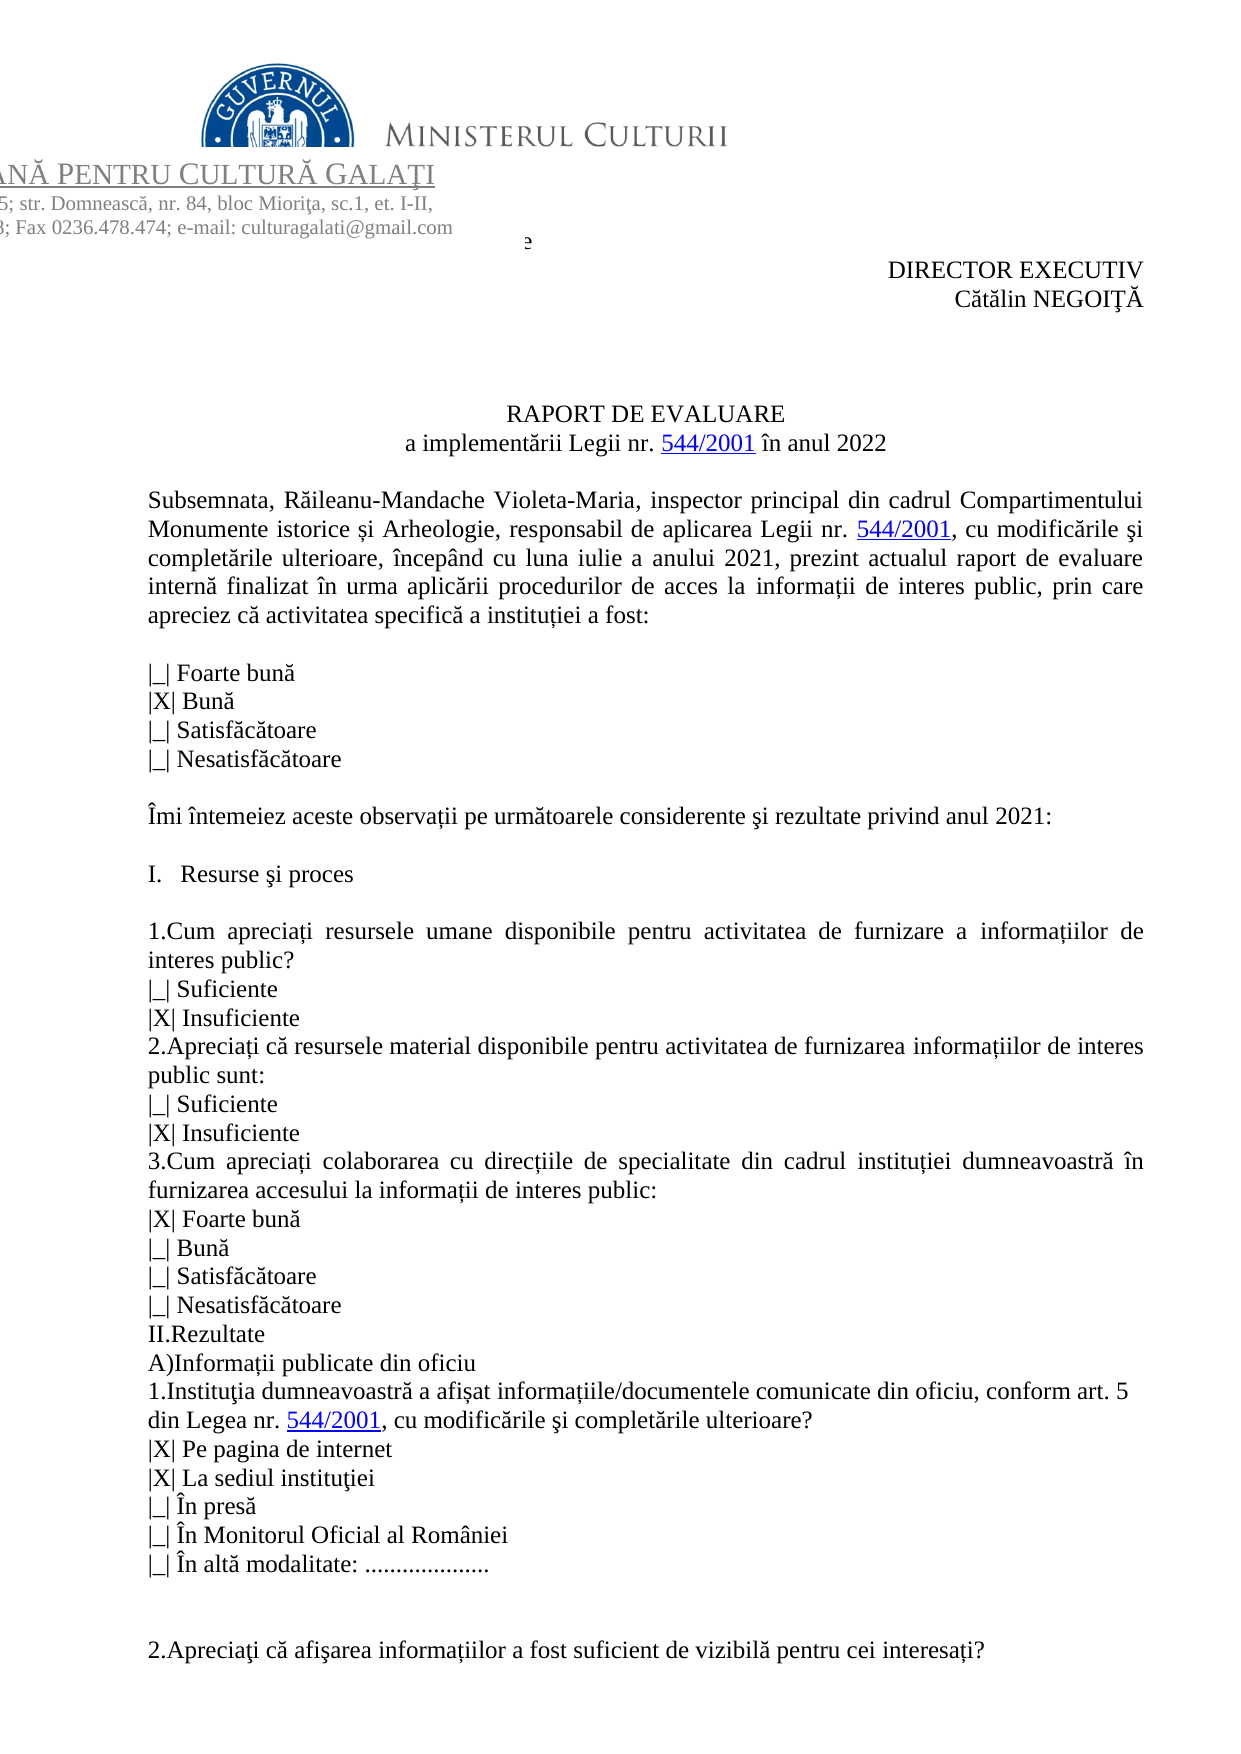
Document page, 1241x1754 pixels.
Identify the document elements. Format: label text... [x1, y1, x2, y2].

text |_| În altă modalitate: .................... [148, 1549, 1144, 1578]
text |X| Foarte bună [148, 1204, 1144, 1233]
text a implementării Legii nr. 544/2001 în anul 2022 [148, 428, 1144, 456]
text Cătălin NEGOIŢĂ [148, 284, 1144, 313]
text |_| Foarte bună [148, 658, 1144, 686]
text II.Rezultate [148, 1319, 1144, 1348]
text |_| Bună [148, 1233, 1144, 1261]
text |_| Satisfăcătoare [148, 1261, 1144, 1290]
text RAPORT DE EVALUARE [148, 399, 1144, 428]
text 2.Apreciați că resursele material disponibile pentru activitatea de furnizarea informațiilor de interes public sunt: [148, 1031, 1144, 1089]
text |_| Satisfăcătoare [148, 715, 1144, 744]
text |_| În Monitorul Oficial al României [148, 1520, 1144, 1549]
text |_| Nesatisfăcătoare [148, 1290, 1144, 1319]
text |_| Suficiente [148, 1089, 1144, 1118]
text Anexa nr. 10 la normele metodologice [525, 205, 1144, 255]
text |X| Pe pagina de internet [148, 1434, 1144, 1463]
text 1.Instituţia dumneavoastră a afișat informațiile/documentele comunicate din oficiu, conform art. 5 din Legea nr. 544/2001, cu modificările şi completările ulterioare? [148, 1376, 1144, 1434]
text |X| Insuficiente [148, 1118, 1144, 1146]
text |X| La sediul instituţiei [148, 1463, 1144, 1491]
text Subsemnata, Răileanu-Mandache Violeta-Maria, inspector principal din cadrul Compartimentului Monumente istorice și Arheologie, responsabil de aplicarea Legii nr. 544/2001, cu modificările şi completările ulterioare, începând cu luna iulie a anului 2021, prezint actualul raport de evaluare internă finalizat în urma aplicării procedurilor de acces la informații de interes public, prin care apreciez că activitatea specifică a instituției a fost: [148, 485, 1144, 629]
text |_| Suficiente [148, 974, 1144, 1003]
text |_| În presă [148, 1491, 1144, 1520]
text 2.Apreciaţi că afişarea informațiilor a fost suficient de vizibilă pentru cei interesați? [148, 1635, 1144, 1664]
text A)Informații publicate din oficiu [148, 1348, 1144, 1376]
text 1.Cum apreciați resursele umane disponibile pentru activitatea de furnizare a informațiilor de interes public? [148, 916, 1144, 974]
list Resurse şi proces [148, 859, 1144, 888]
text |X| Insuficiente [148, 1003, 1144, 1031]
text |_| Nesatisfăcătoare [148, 744, 1144, 773]
picture [199, 61, 766, 218]
text 3.Cum apreciați colaborarea cu direcțiile de specialitate din cadrul instituției dumneavoastră în furnizarea accesului la informații de interes public: [148, 1146, 1144, 1204]
text |X| Bună [148, 686, 1144, 715]
text DIRECTOR EXECUTIV [148, 255, 1144, 284]
text Îmi întemeiez aceste observații pe următoarele considerente şi rezultate privind anul 2021: [148, 801, 1144, 830]
